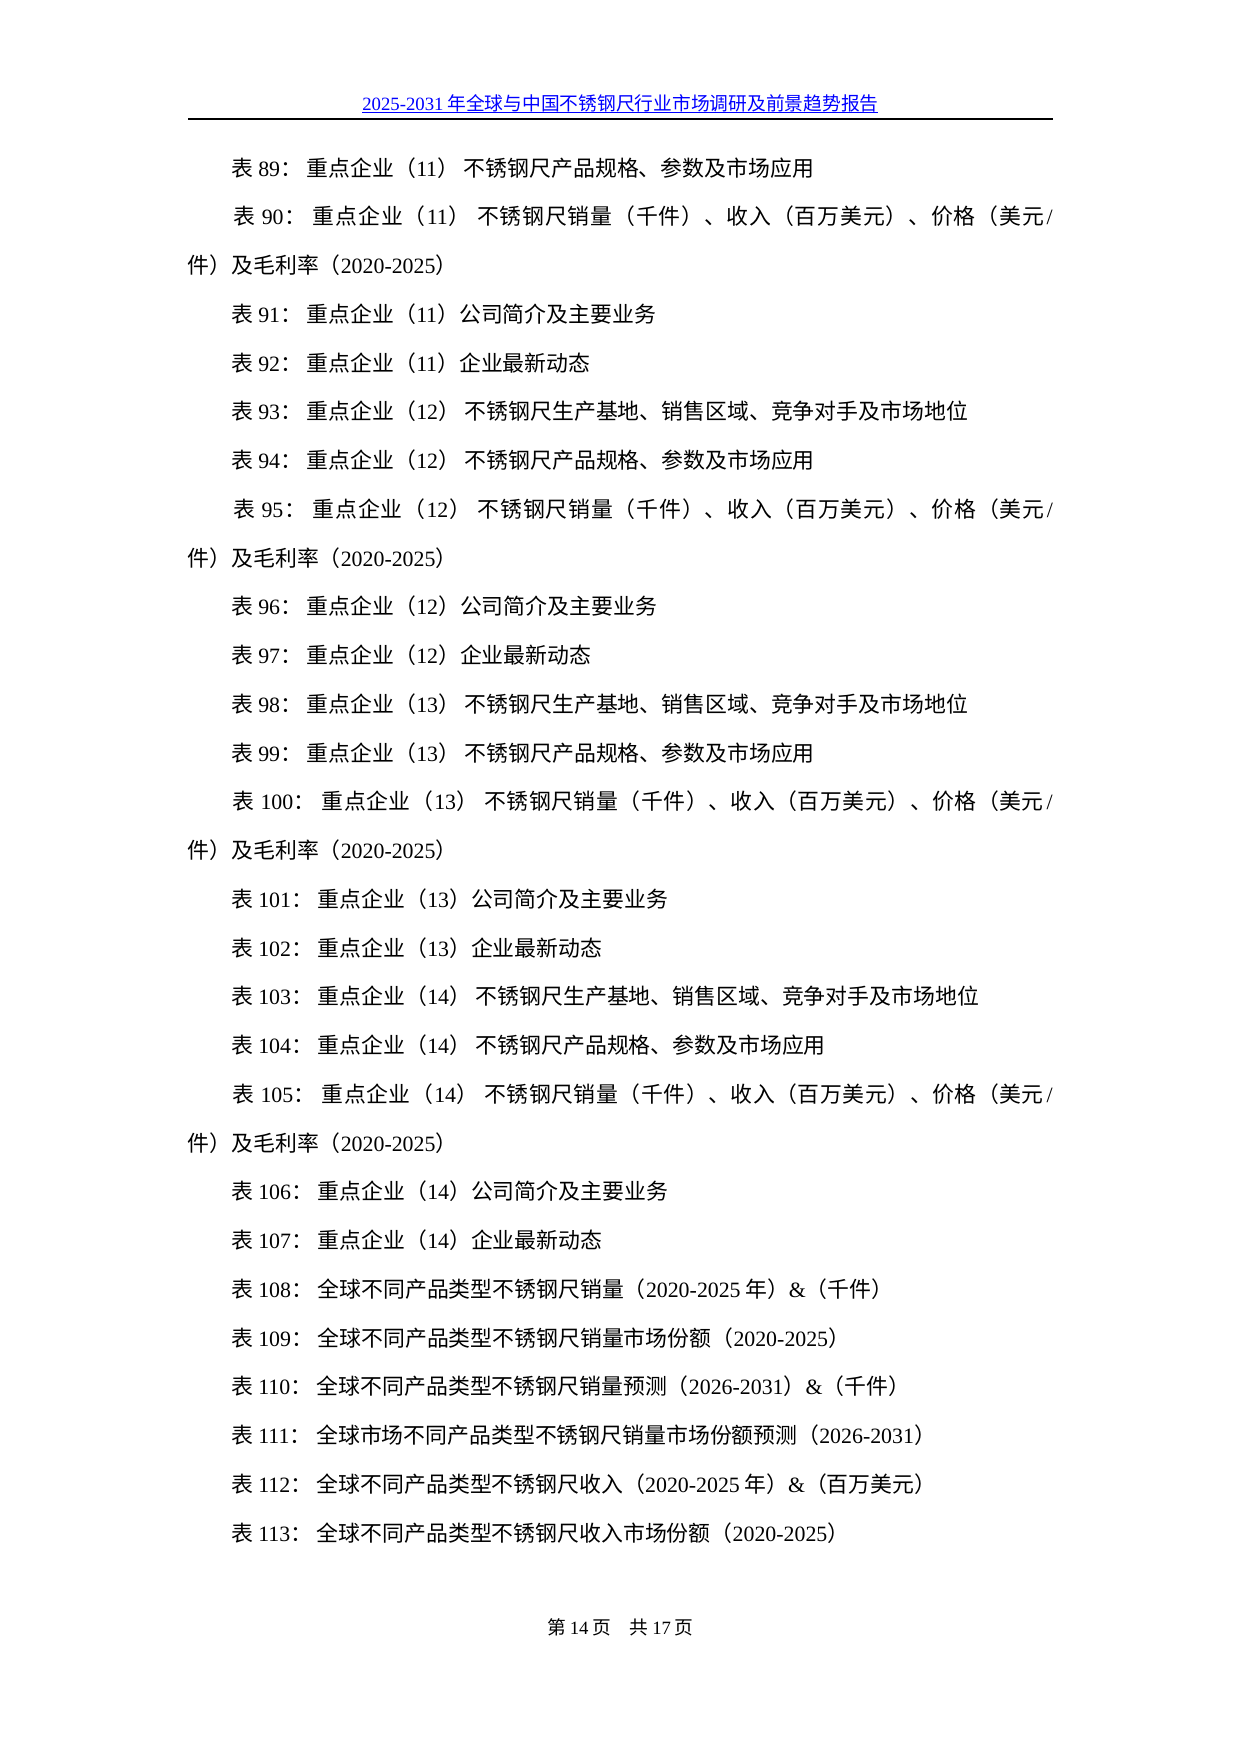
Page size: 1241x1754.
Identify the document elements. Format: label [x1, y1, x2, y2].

text [187, 150, 1053, 1548]
